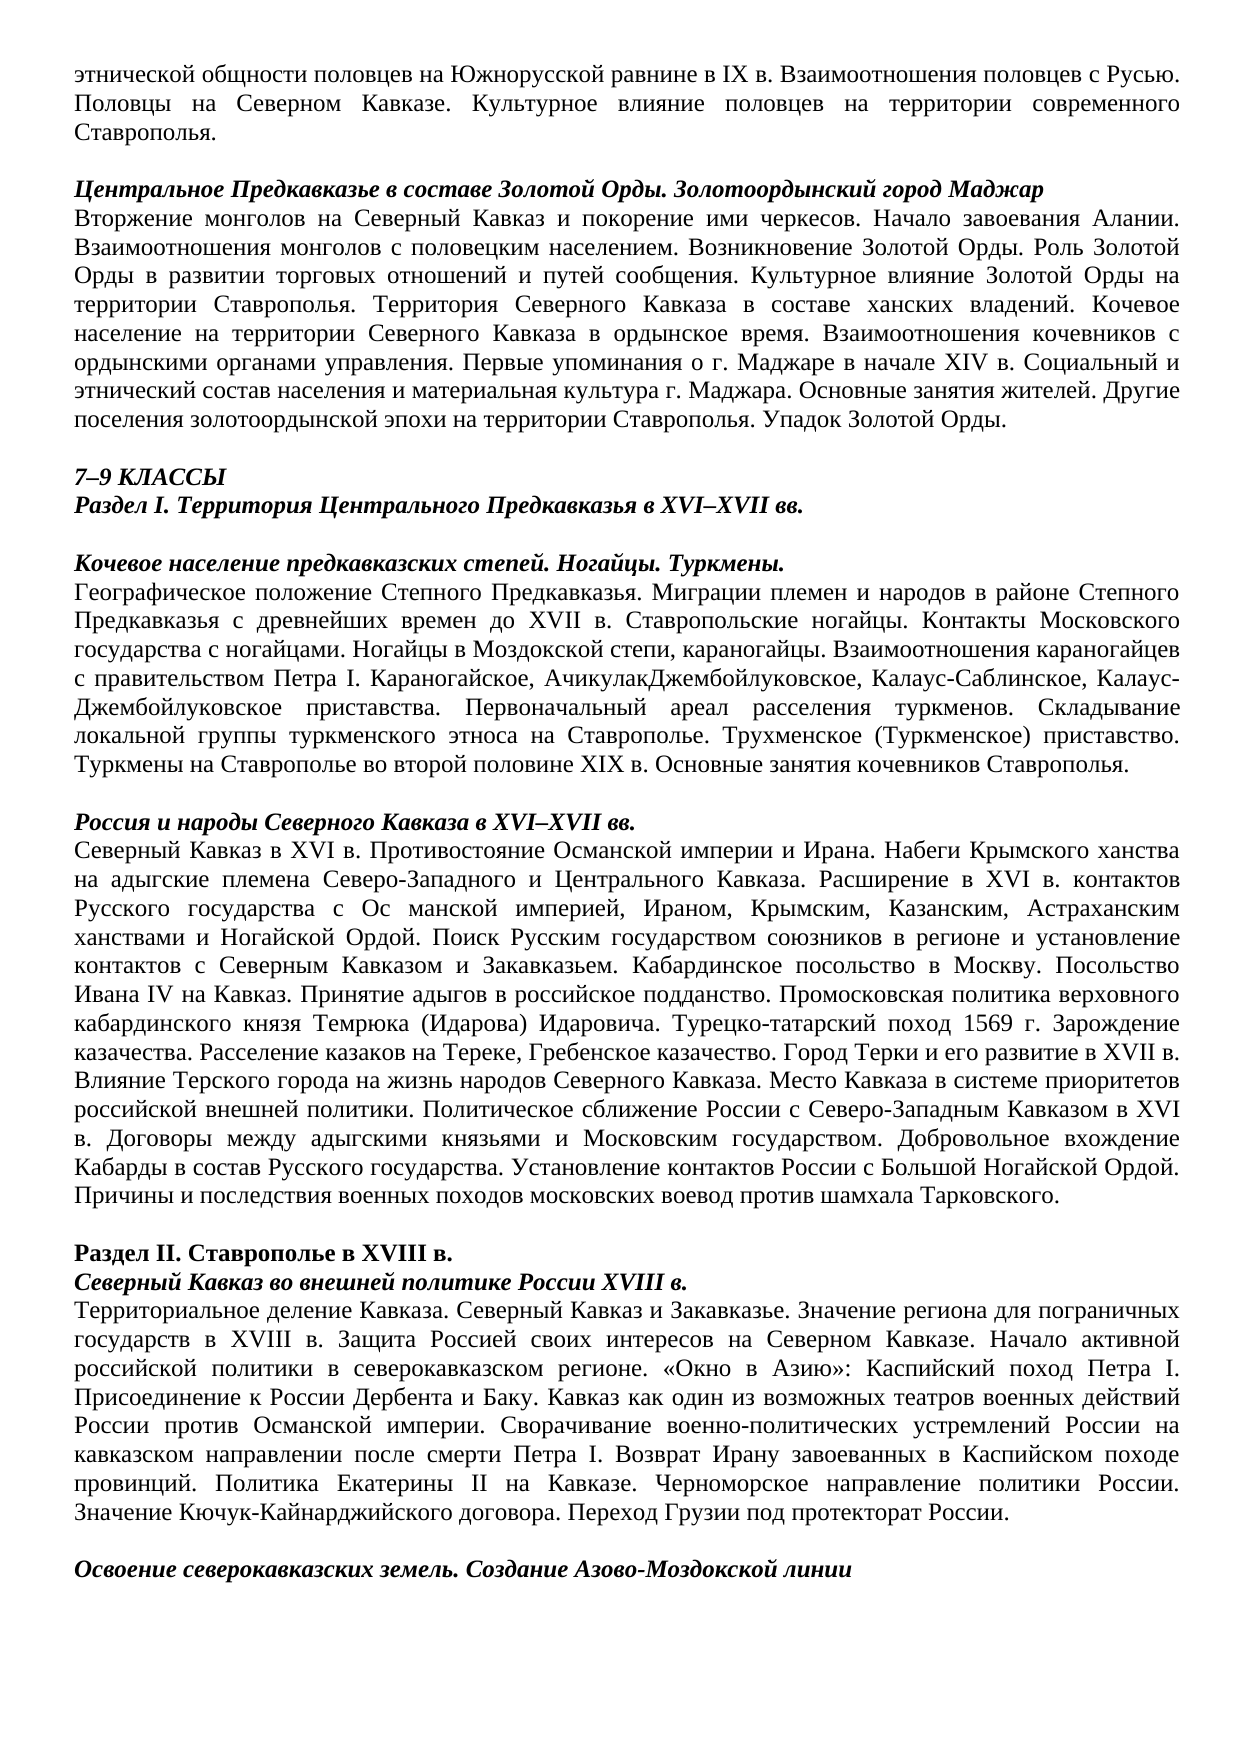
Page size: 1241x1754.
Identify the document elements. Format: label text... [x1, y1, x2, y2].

text Вторжение монголов на Северный Кавказ и покорение ими черкесов. Начало завоевания Алании. Взаимоотношения монголов с половецким населением. Возникновение Золотой Орды. Роль Золотой Орды в развитии торговых отношений и путей сообщения. Культурное влияние Золотой Орды на территории Ставрополья. Территория Северного Кавказа в составе ханских владений. Кочевое население на территории Северного Кавказа в ордынское время. Взаимоотношения кочевников с ордынскими органами управления. Первые упоминания о г. Маджаре в начале XIV в. Социальный и этнический состав населения и материальная культура г. Маджара. Основные занятия жителей. Другие поселения золотоордынской эпохи на территории Ставрополья. Упадок Золотой Орды. [74, 203, 1181, 433]
text Географическое положение Степного Предкавказья. Миграции племен и народов в районе Степного Предкавказья с древнейших времен до XVII в. Ставропольские ногайцы. Контакты Московского государства с ногайцами. Ногайцы в Моздокской степи, караногайцы. Взаимоотношения караногайцев с правительством Петра I. Караногайское, АчикулакДжембойлуковское, Калаус-Саблинское, Калаус-Джембойлуковское приставства. Первоначальный ареал расселения туркменов. Складывание локальной группы туркменского этноса на Ставрополье. Трухменское (Туркменское) приставство. Туркмены на Ставрополье во второй половине XIX в. Основные занятия кочевников Ставрополья. [74, 577, 1181, 778]
text Северный Кавказ в XVI в. Противостояние Османской империи и Ирана. Набеги Крымского ханства на адыгские племена Северо-Западного и Центрального Кавказа. Расширение в XVI в. контактов Русского государства с Ос манской империей, Ираном, Крымским, Казанским, Астраханским ханствами и Ногайской Ордой. Поиск Русским государством союзников в регионе и установление контактов с Северным Кавказом и Закавказьем. Кабардинское посольство в Москву. Посольство Ивана IV на Кавказ. Принятие адыгов в российское подданство. Промосковская политика верховного кабардинского князя Темрюка (Идарова) Идаровича. Турецко-татарский поход 1569 г. Зарождение казачества. Расселение казаков на Тереке, Гребенское казачество. Город Терки и его развитие в XVII в. Влияние Терского города на жизнь народов Северного Кавказа. Место Кавказа в системе приоритетов российской внешней политики. Политическое сближение России с Северо-Западным Кавказом в XVI в. Договоры между адыгскими князьями и Московским государством. Добровольное вхождение Кабарды в состав Русского государства. Установление контактов России с Большой Ногайской Ордой. Причины и последствия военных походов московских воевод против шамхала Тарковского. [74, 835, 1181, 1209]
text Центральное Предкавказье в составе Золотой Орды. Золотоордынский город Маджар [74, 174, 1181, 203]
text 7–9 КЛАССЫ [74, 462, 1181, 490]
text Освоение северокавказских земель. Создание Азово-Моздокской линии [74, 1554, 1181, 1583]
text Россия и народы Северного Кавказа в XVI–XVII вв. [74, 807, 1181, 835]
text Раздел I. Территория Центрального Предкавказья в XVI–XVII вв. [74, 490, 1181, 519]
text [74, 59, 1181, 145]
text Раздел II. Ставрополье в XVIII в. [74, 1238, 1181, 1267]
text Кочевое население предкавказских степей. Ногайцы. Туркмены. [74, 548, 1181, 577]
text Территориальное деление Кавказа. Северный Кавказ и Закавказье. Значение региона для пограничных государств в XVIII в. Защита Россией своих интересов на Северном Кавказе. Начало активной российской политики в северокавказском регионе. «Окно в Азию»: Каспийский поход Петра I. Присоединение к России Дербента и Баку. Кавказ как один из возможных театров военных действий России против Османской империи. Сворачивание военно-политических устремлений России на кавказском направлении после смерти Петра I. Возврат Ирану завоеванных в Каспийском походе провинций. Политика Екатерины II на Кавказе. Черноморское направление политики России. Значение Кючук-Кайнарджийского договора. Переход Грузии под протекторат России. [74, 1295, 1181, 1525]
text Северный Кавказ во внешней политике России XVIII в. [74, 1267, 1181, 1295]
